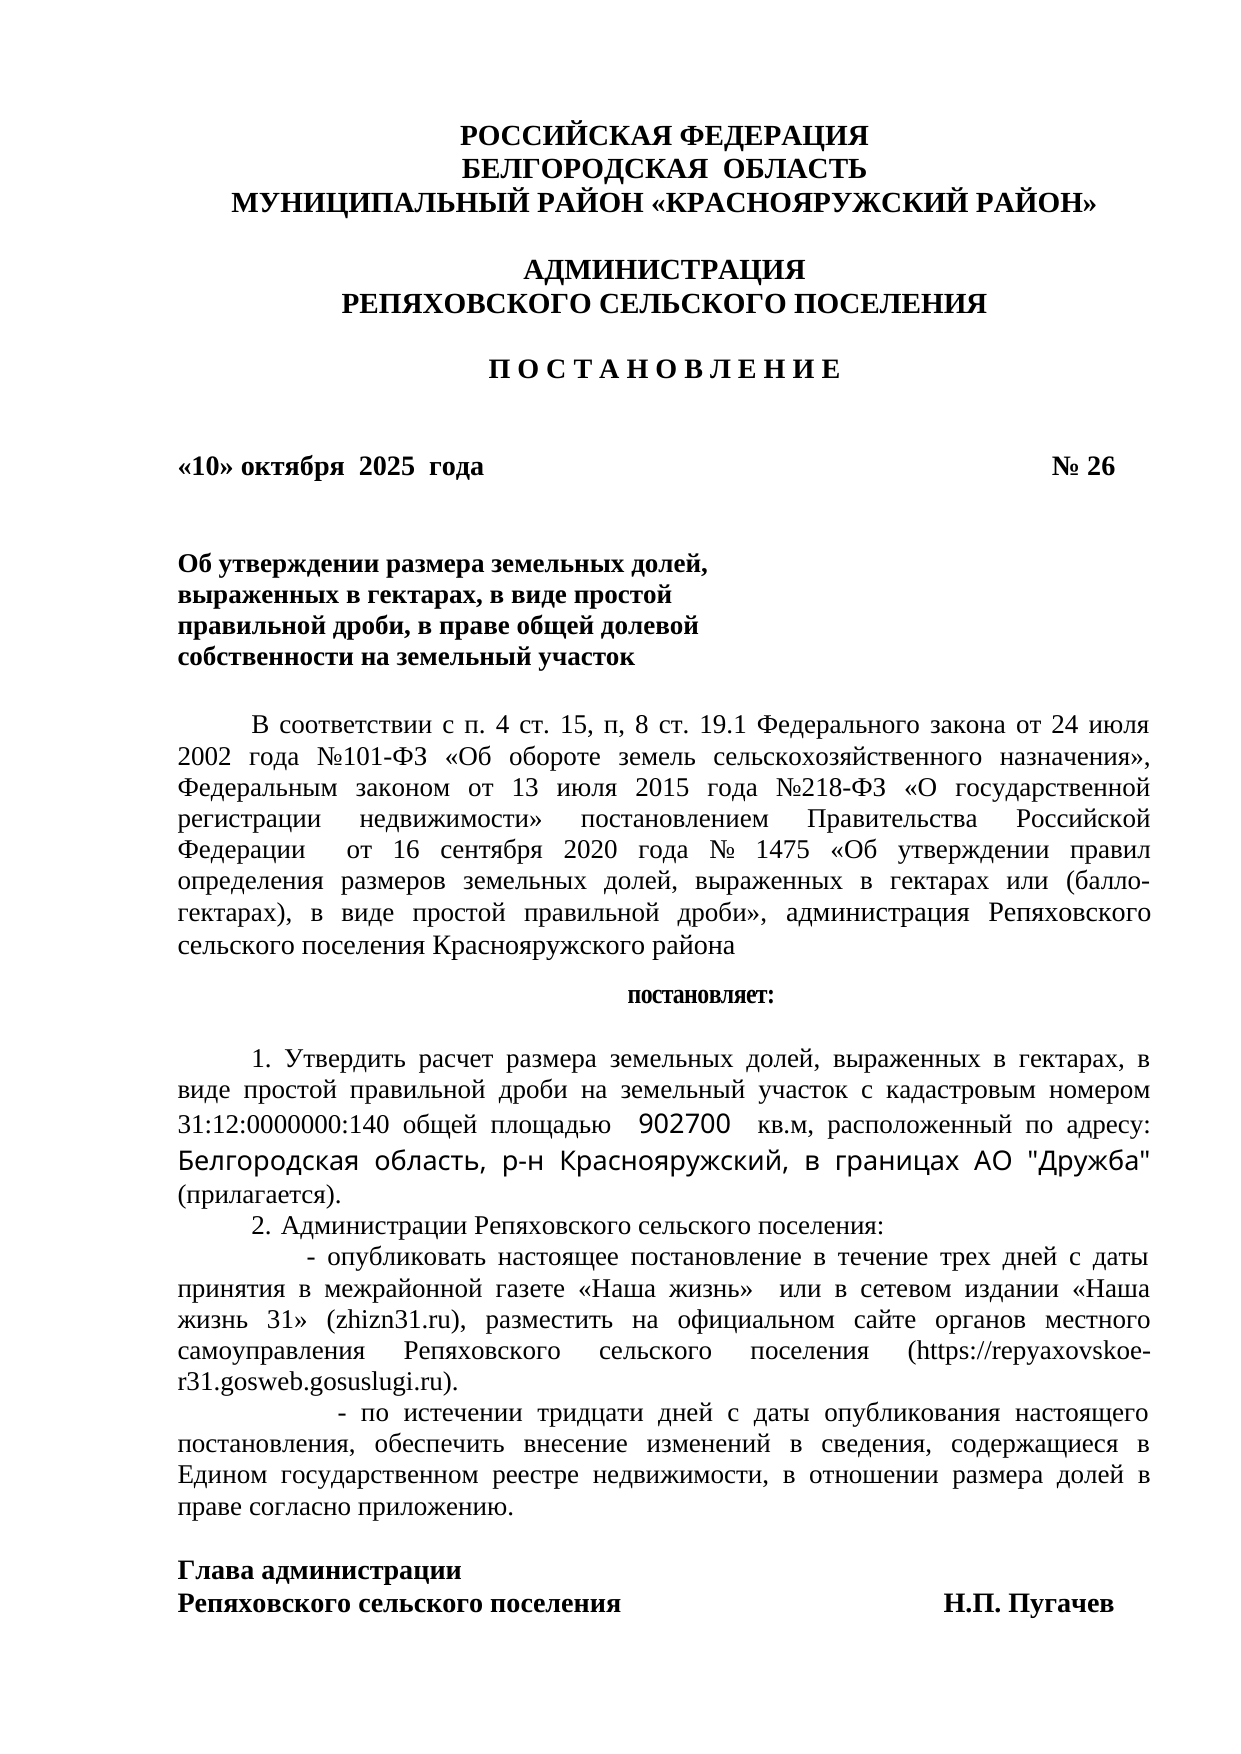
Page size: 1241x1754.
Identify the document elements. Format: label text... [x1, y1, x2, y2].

text АДМИНИСТРАЦИЯ [177, 252, 1152, 286]
text П О С Т А Н О В Л Е Н И Е [177, 352, 1152, 384]
text Глава администрации [177, 1553, 1152, 1586]
text 2. Администрации Репяховского сельского поселения: [177, 1209, 1152, 1241]
text - по истечении тридцати дней с даты опубликования настоящего постановления, обеспечить внесение изменений в сведения, содержащиеся в Едином государственном реестре недвижимости, в отношении размера долей в праве согласно приложению. [177, 1396, 1152, 1521]
text В соответствии с п. 4 ст. 15, п, 8 ст. 19.1 Федерального закона от 24 июля 2002 года №101-ФЗ «Об обороте земель сельскохозяйственного назначения», Федеральным законом от 13 июля 2015 года №218-ФЗ «О государственной регистрации недвижимости» постановлением Правительства Российской Федерации от 16 сентября 2020 года № 1475 «Об утверждении правил определения размеров земельных долей, выраженных в гектарах или (балло-гектарах), в виде простой правильной дроби», администрация Репяховского сельского поселения Краснояружского района [177, 708, 1152, 960]
text собственности на земельный участок [177, 640, 1152, 672]
text РЕПЯХОВСКОГО СЕЛЬСКОГО ПОСЕЛЕНИЯ [177, 286, 1152, 319]
text Об утверждении размера земельных долей, [177, 547, 1152, 578]
text 1. Утвердить расчет размера земельных долей, выраженных в гектарах, в виде простой правильной дроби на земельный участок с кадастровым номером 31:12:0000000:140 общей площадью 902700 кв.м, расположенный по адресу: Белгородская область, р-н Краснояружский, в границах АО "Дружба" (прилагается). [177, 1042, 1152, 1209]
text выраженных в гектарах, в виде простой [177, 578, 1152, 609]
subtitle РОССИЙСКАЯ ФЕДЕРАЦИЯ [177, 118, 1152, 152]
text «10» октября 2025 года № 26 [177, 449, 1152, 481]
subtitle постановляет: [177, 977, 1152, 1009]
subtitle БЕЛГОРОДСКАЯ ОБЛАСТЬ [177, 152, 1152, 185]
text МУНИЦИПАЛЬНЫЙ РАЙОН «КРАСНОЯРУЖСКИЙ РАЙОН» [177, 185, 1152, 219]
text Репяховского сельского поселения Н.П. Пугачев [177, 1586, 1152, 1618]
text - опубликовать настоящее постановление в течение трех дней с даты принятия в межрайонной газете «Наша жизнь» или в сетевом издании «Наша жизнь 31» (zhizn31.ru), разместить на официальном сайте органов местного самоуправления Репяховского сельского поселения (https://repyaxovskoe-r31.gosweb.gosuslugi.ru). [177, 1241, 1152, 1396]
text правильной дроби, в праве общей долевой [177, 609, 1152, 640]
